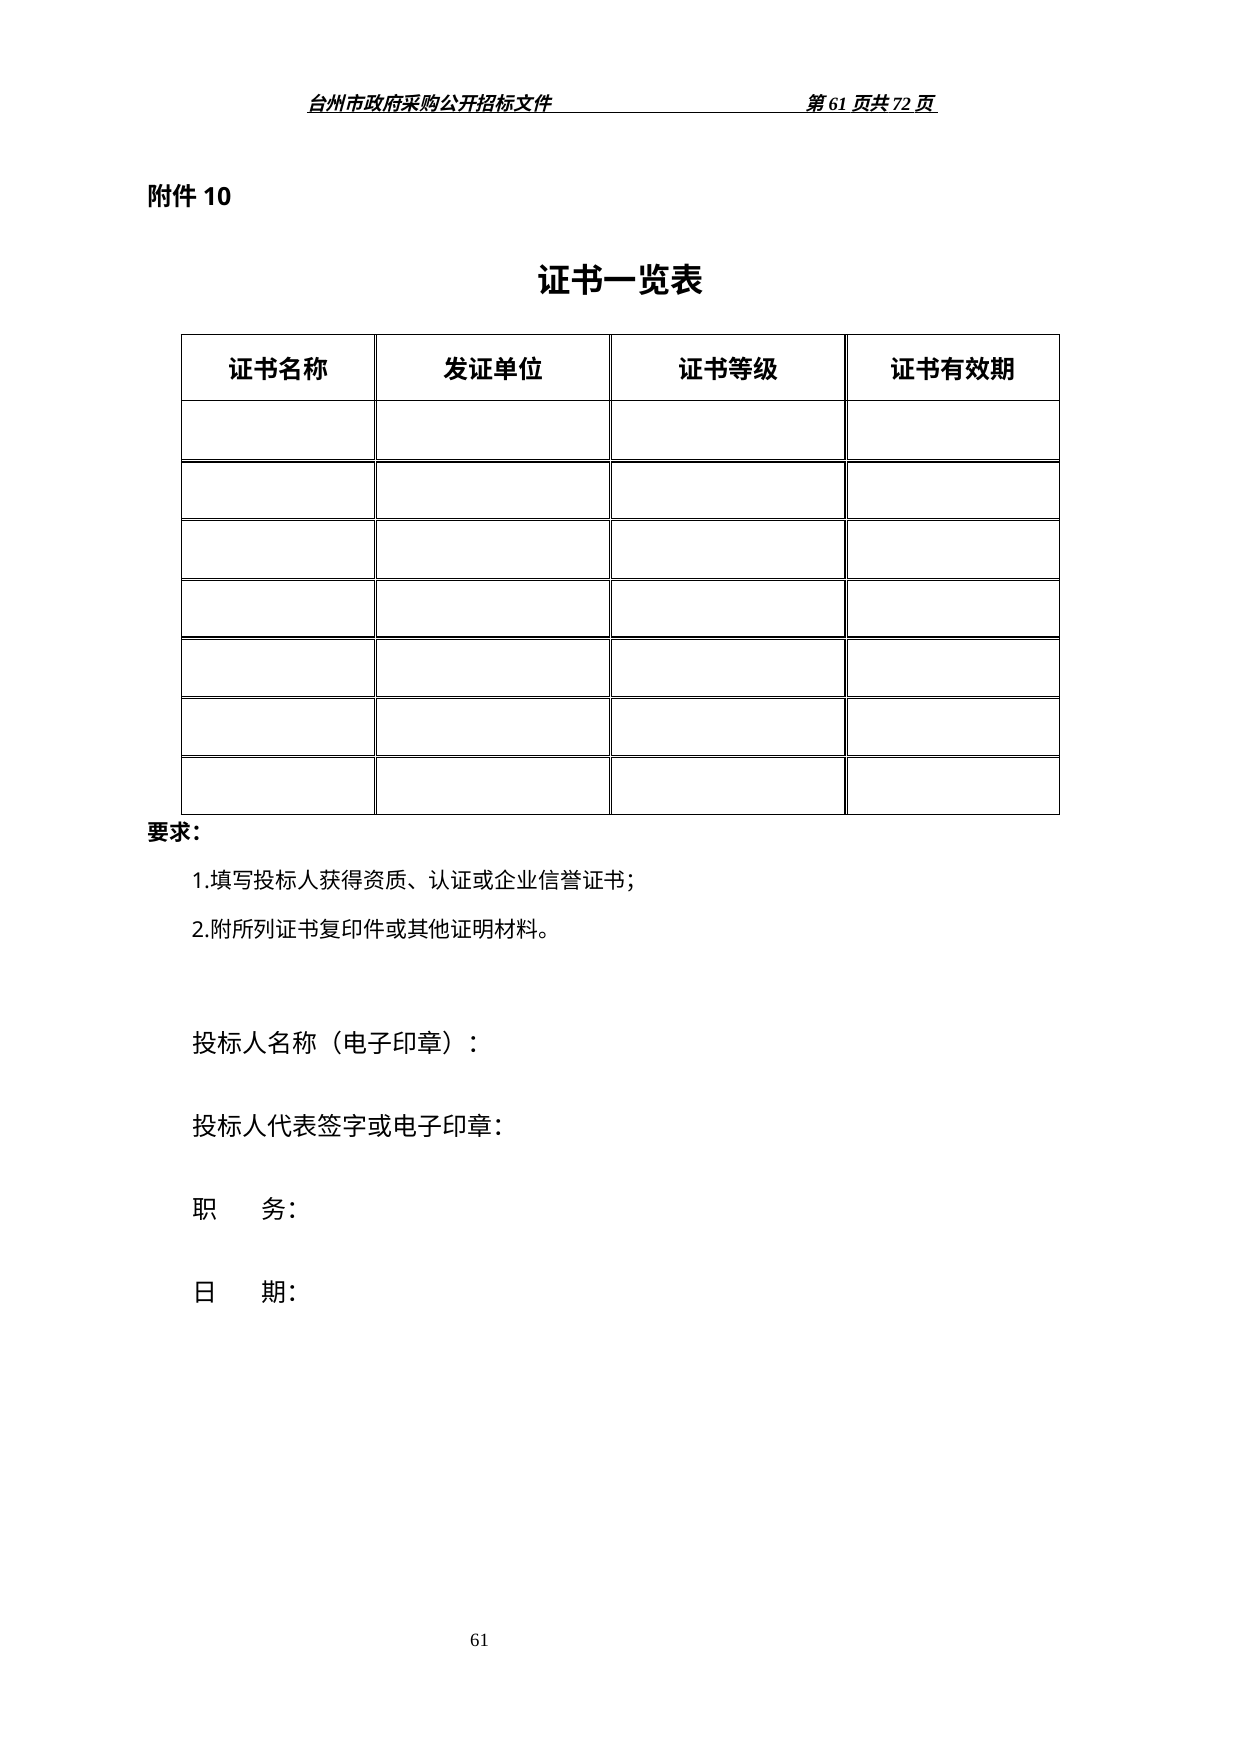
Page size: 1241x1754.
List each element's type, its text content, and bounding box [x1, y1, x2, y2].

table_cell [848, 401, 1059, 459]
table_cell [377, 640, 609, 696]
table_cell [182, 758, 374, 814]
table_cell [182, 521, 374, 577]
table_cell [612, 581, 844, 636]
table_header 证书名称 [182, 335, 374, 400]
table_cell [377, 401, 609, 459]
text 投标人代表签字或电子印章： [148, 1092, 1092, 1157]
table_cell [848, 463, 1059, 518]
table_cell [182, 699, 374, 754]
table_cell [612, 699, 844, 754]
text 日 期： [148, 1258, 1092, 1323]
text 2.附所列证书复印件或其他证明材料。 [148, 911, 1092, 944]
table_cell [612, 463, 844, 518]
table_cell [377, 521, 609, 577]
table_cell [848, 699, 1059, 754]
table_cell [182, 640, 374, 696]
table_cell [377, 463, 609, 518]
table_cell [612, 640, 844, 696]
text 证书一览表 [148, 245, 1092, 310]
table_header 证书有效期 [848, 335, 1059, 400]
text 职 务： [148, 1175, 1092, 1240]
text 附件10 [148, 162, 1092, 227]
table_cell [182, 581, 374, 636]
table_cell [612, 401, 844, 459]
table_cell [182, 401, 374, 459]
table_cell [848, 758, 1059, 814]
table_cell [848, 640, 1059, 696]
table_header 发证单位 [377, 335, 609, 400]
table_cell [377, 758, 609, 814]
text 投标人名称（电子印章）： [148, 1009, 1092, 1074]
table_cell [377, 699, 609, 754]
table_cell [377, 581, 609, 636]
table_cell [182, 463, 374, 518]
table_cell [612, 758, 844, 814]
table_cell [848, 581, 1059, 636]
text 1.填写投标人获得资质、认证或企业信誉证书； [148, 863, 1092, 896]
text 要求： [148, 815, 1092, 847]
table_header 证书等级 [612, 335, 844, 400]
table_cell [612, 521, 844, 577]
table_cell [848, 521, 1059, 577]
